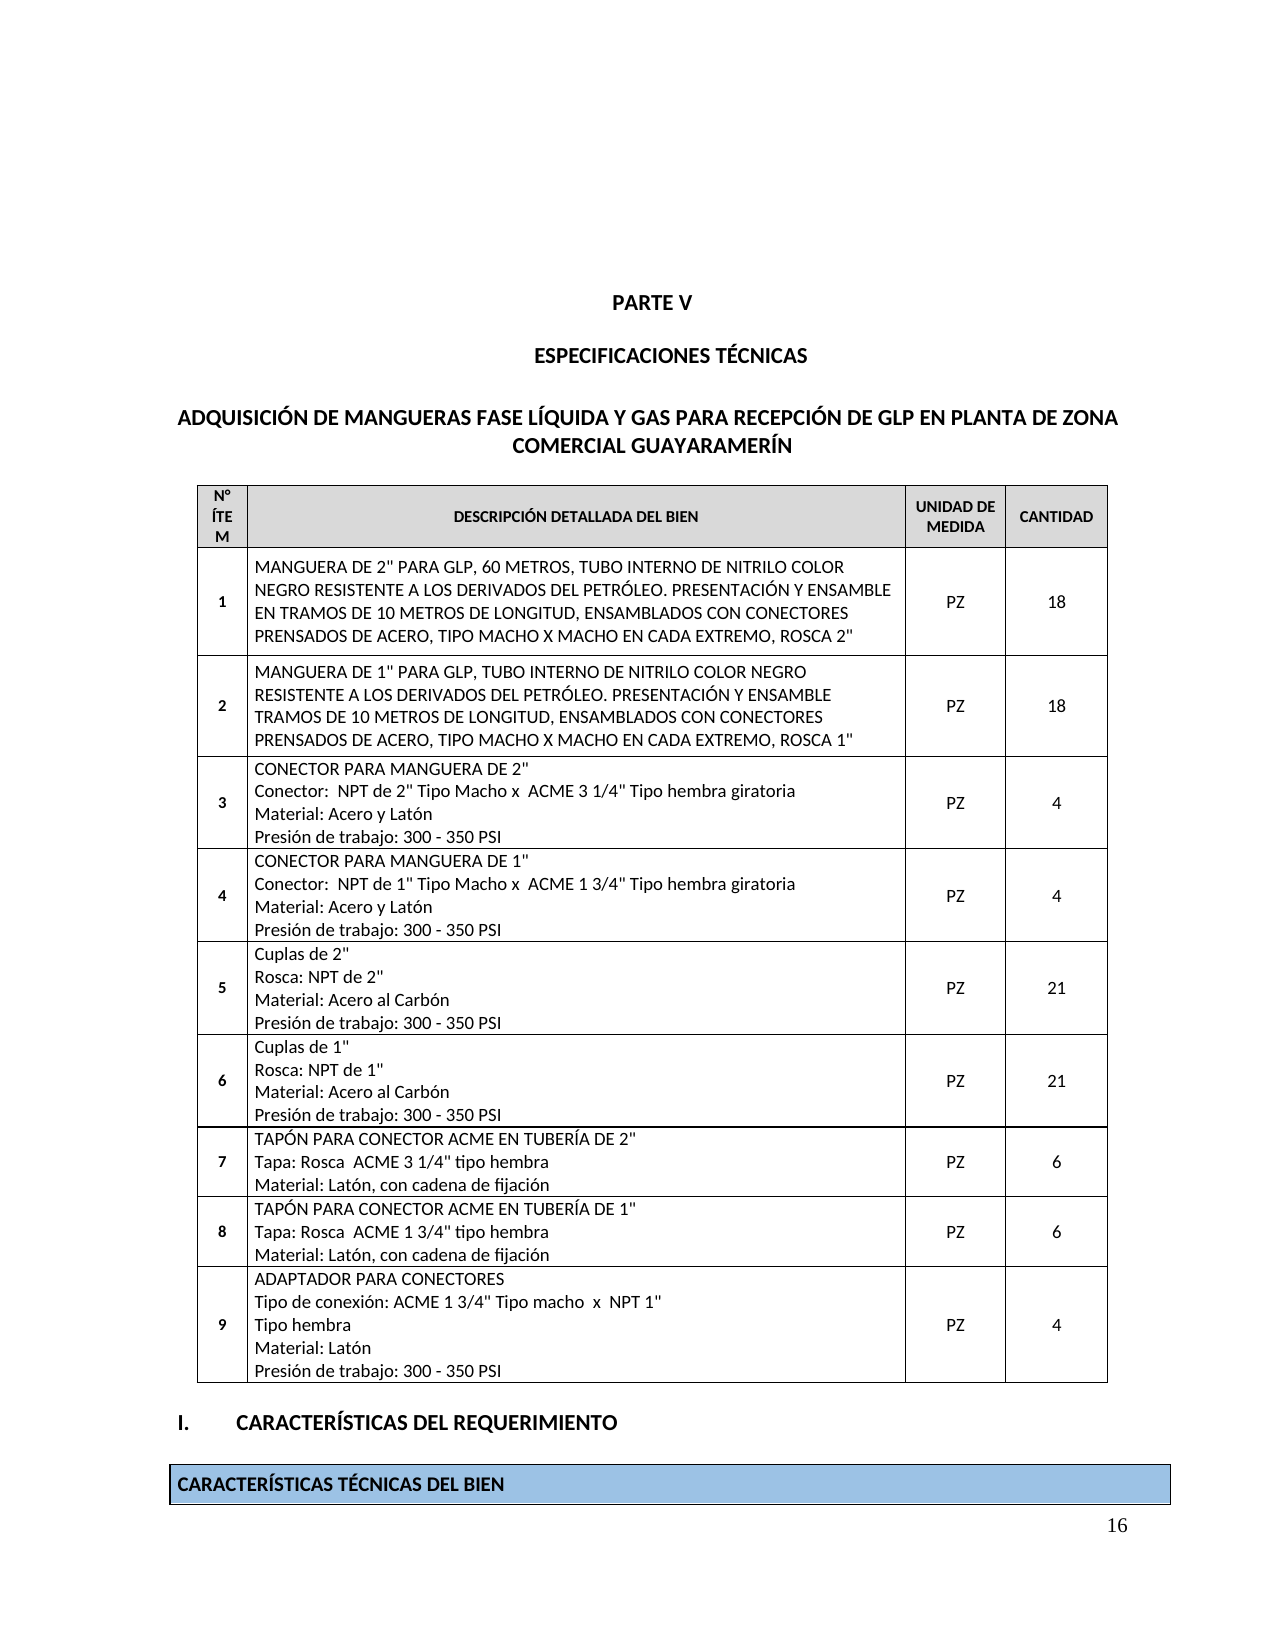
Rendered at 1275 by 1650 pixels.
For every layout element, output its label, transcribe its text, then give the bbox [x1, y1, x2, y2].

table_cell PZ [906, 656, 1005, 756]
table_cell TAPÓN PARA CONECTOR ACME EN TUBERÍA DE 2" Tapa: Rosca ACME 3 1/4" tipo hembra Material: Latón, con cadena de fijación [248, 1128, 905, 1196]
table_cell PZ [906, 548, 1005, 655]
table_header N° ÍTEM [198, 486, 247, 547]
table_cell 4 [1006, 849, 1107, 941]
text ADQUISICIÓN DE MANGUERAS FASE LÍQUIDA Y GAS PARA RECEPCIÓN DE GLP EN PLANTA DE ZONA [177, 403, 1127, 431]
table_cell MANGUERA DE 1" PARA GLP, TUBO INTERNO DE NITRILO COLOR NEGRO RESISTENTE A LOS DERIVADOS DEL PETRÓLEO. PRESENTACIÓN Y ENSAMBLE TRAMOS DE 10 METROS DE LONGITUD, ENSAMBLADOS CON CONECTORES PRENSADOS DE ACERO, TIPO MACHO X MACHO EN CADA EXTREMO, ROSCA 1" [248, 656, 905, 756]
table_cell 9 [198, 1267, 247, 1382]
table_cell 7 [198, 1128, 247, 1196]
table_cell 21 [1006, 942, 1107, 1034]
table_cell PZ [906, 1035, 1005, 1126]
table_header CARACTERÍSTICAS TÉCNICAS DEL BIEN [171, 1465, 1170, 1503]
table_cell 2 [198, 656, 247, 756]
table_cell 6 [1006, 1197, 1107, 1266]
table_cell 1 [198, 548, 247, 655]
table_cell 4 [1006, 757, 1107, 848]
table_cell CONECTOR PARA MANGUERA DE 2" Conector: NPT de 2" Tipo Macho x ACME 3 1/4" Tipo hembra giratoria Material: Acero y Latón Presión de trabajo: 300 - 350 PSI [248, 757, 905, 848]
table_cell PZ [906, 757, 1005, 848]
table_header DESCRIPCIÓN DETALLADA DEL BIEN [248, 486, 905, 547]
table_cell PZ [906, 849, 1005, 941]
table_cell 18 [1006, 656, 1107, 756]
table_cell TAPÓN PARA CONECTOR ACME EN TUBERÍA DE 1" Tapa: Rosca ACME 1 3/4" tipo hembra Material: Latón, con cadena de fijación [248, 1197, 905, 1266]
subtitle ESPECIFICACIONES TÉCNICAS [214, 341, 1127, 369]
table_cell PZ [906, 1197, 1005, 1266]
table_cell Cuplas de 2" Rosca: NPT de 2" Material: Acero al Carbón Presión de trabajo: 300 - 350 PSI [248, 942, 905, 1034]
table_cell 4 [198, 849, 247, 941]
text COMERCIAL GUAYARAMERÍN [177, 431, 1127, 459]
table_cell PZ [906, 942, 1005, 1034]
list CARACTERÍSTICAS DEL REQUERIMIENTO [177, 1408, 1127, 1436]
table_cell CONECTOR PARA MANGUERA DE 1" Conector: NPT de 1" Tipo Macho x ACME 1 3/4" Tipo hembra giratoria Material: Acero y Latón Presión de trabajo: 300 - 350 PSI [248, 849, 905, 941]
table_header CANTIDAD [1006, 486, 1107, 547]
table_cell 8 [198, 1197, 247, 1266]
table_cell 6 [1006, 1128, 1107, 1196]
table_cell 21 [1006, 1035, 1107, 1126]
table_cell 3 [198, 757, 247, 848]
table_cell MANGUERA DE 2" PARA GLP, 60 METROS, TUBO INTERNO DE NITRILO COLOR NEGRO RESISTENTE A LOS DERIVADOS DEL PETRÓLEO. PRESENTACIÓN Y ENSAMBLE EN TRAMOS DE 10 METROS DE LONGITUD, ENSAMBLADOS CON CONECTORES PRENSADOS DE ACERO, TIPO MACHO X MACHO EN CADA EXTREMO, ROSCA 2" [248, 548, 905, 655]
table_header UNIDAD DE MEDIDA [906, 486, 1005, 547]
table_cell PZ [906, 1267, 1005, 1382]
table_cell 6 [198, 1035, 247, 1126]
table_cell 5 [198, 942, 247, 1034]
text PARTE V [177, 288, 1127, 316]
table_cell PZ [906, 1128, 1005, 1196]
table_cell 18 [1006, 548, 1107, 655]
table_cell ADAPTADOR PARA CONECTORES Tipo de conexión: ACME 1 3/4" Tipo macho x NPT 1" Tipo hembra Material: Latón Presión de trabajo: 300 - 350 PSI [248, 1267, 905, 1382]
table_cell 4 [1006, 1267, 1107, 1382]
table_cell Cuplas de 1" Rosca: NPT de 1" Material: Acero al Carbón Presión de trabajo: 300 - 350 PSI [248, 1035, 905, 1126]
